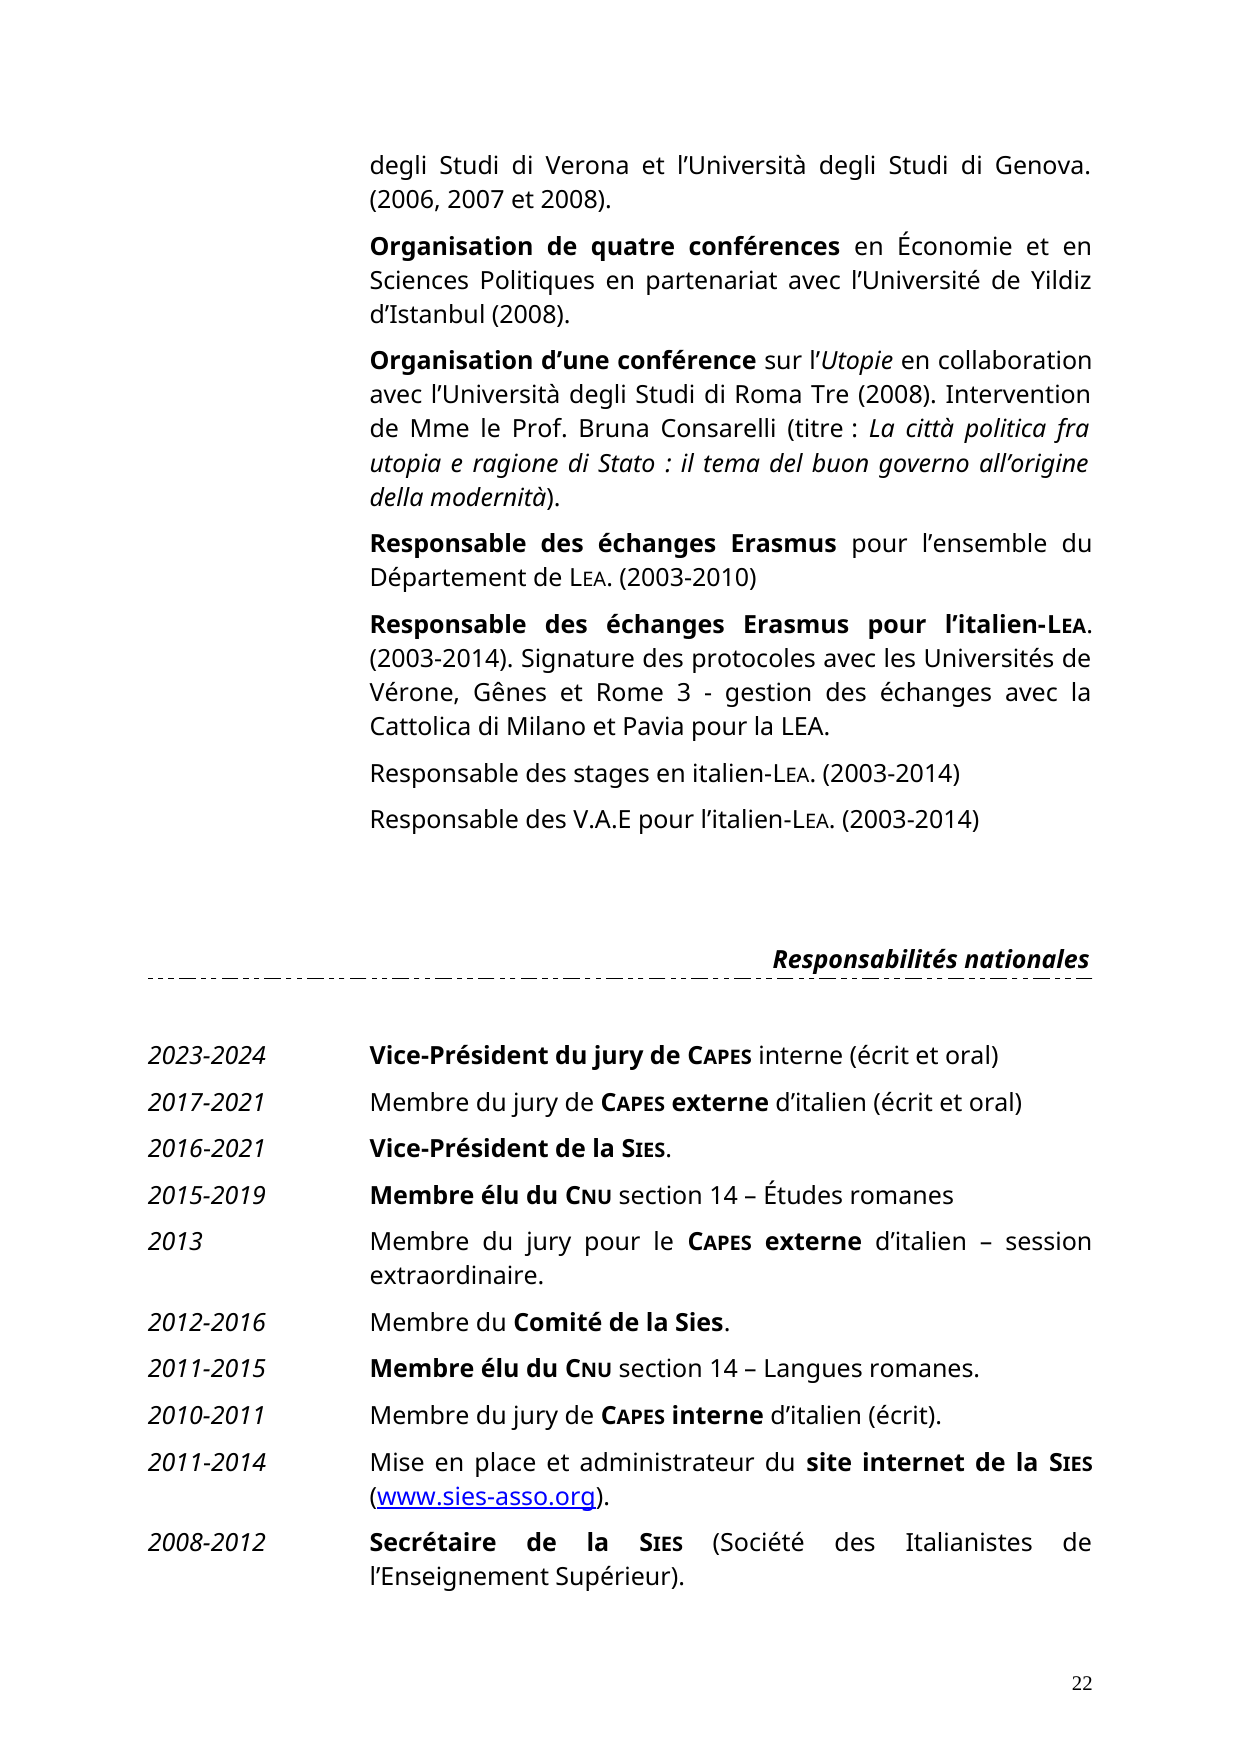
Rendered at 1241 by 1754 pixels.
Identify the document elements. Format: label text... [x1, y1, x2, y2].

text 2023-2024 Vice-Président du jury de Capes interne (écrit et oral) [148, 1038, 1092, 1072]
text 2011-2014 Mise en place et administrateur du site internet de la Sies (www.sies-asso.org). [148, 1444, 1092, 1512]
text 2017-2021 Membre du jury de Capes externe d’italien (écrit et oral) [148, 1084, 1092, 1118]
text Responsable des échanges Erasmus pour l’ensemble du Département de Lea. (2003-2010) [369, 526, 1092, 594]
text Responsable des stages en italien-Lea. (2003-2014) [369, 755, 1092, 789]
text Responsable des échanges Erasmus pour l’italien-Lea. (2003-2014). Signature des protocoles avec les Universités de Vérone, Gênes et Rome 3 - gestion des échanges avec la Cattolica di Milano et Pavia pour la LEA. [369, 606, 1092, 743]
text 2011-2015 Membre élu du Cnu section 14 – Langues romanes. [148, 1351, 1092, 1385]
text Organisation d’une conférence sur l’Utopie en collaboration avec l’Università degli Studi di Roma Tre (2008). Intervention de Mme le Prof. Bruna Consarelli (titre : La città politica fra utopia e ragione di Stato : il tema del buon governo all’origine della modernità). [369, 343, 1092, 513]
text 2015-2019 Membre élu du Cnu section 14 – Études romanes [148, 1177, 1092, 1211]
text 2008-2012 Secrétaire de la Sies (Société des Italianistes de l’Enseignement Supérieur). [148, 1525, 1092, 1593]
text 2016-2021 Vice-Président de la Sies. [148, 1131, 1092, 1165]
text 2012-2016 Membre du Comité de la Sies. [148, 1304, 1092, 1339]
text 2013 Membre du jury pour le Capes externe d’italien – session extraordinaire. [148, 1224, 1092, 1292]
text Organisation de quatre conférences en Économie et en Sciences Politiques en partenariat avec l’Université de Yildiz d’Istanbul (2008). [369, 228, 1092, 331]
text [369, 148, 1092, 216]
text Responsable des V.A.E pour l’italien-Lea. (2003-2014) [369, 802, 1092, 836]
text 2010-2011 Membre du jury de Capes interne d’italien (écrit). [148, 1398, 1092, 1432]
text Responsabilités nationales [148, 941, 1092, 979]
